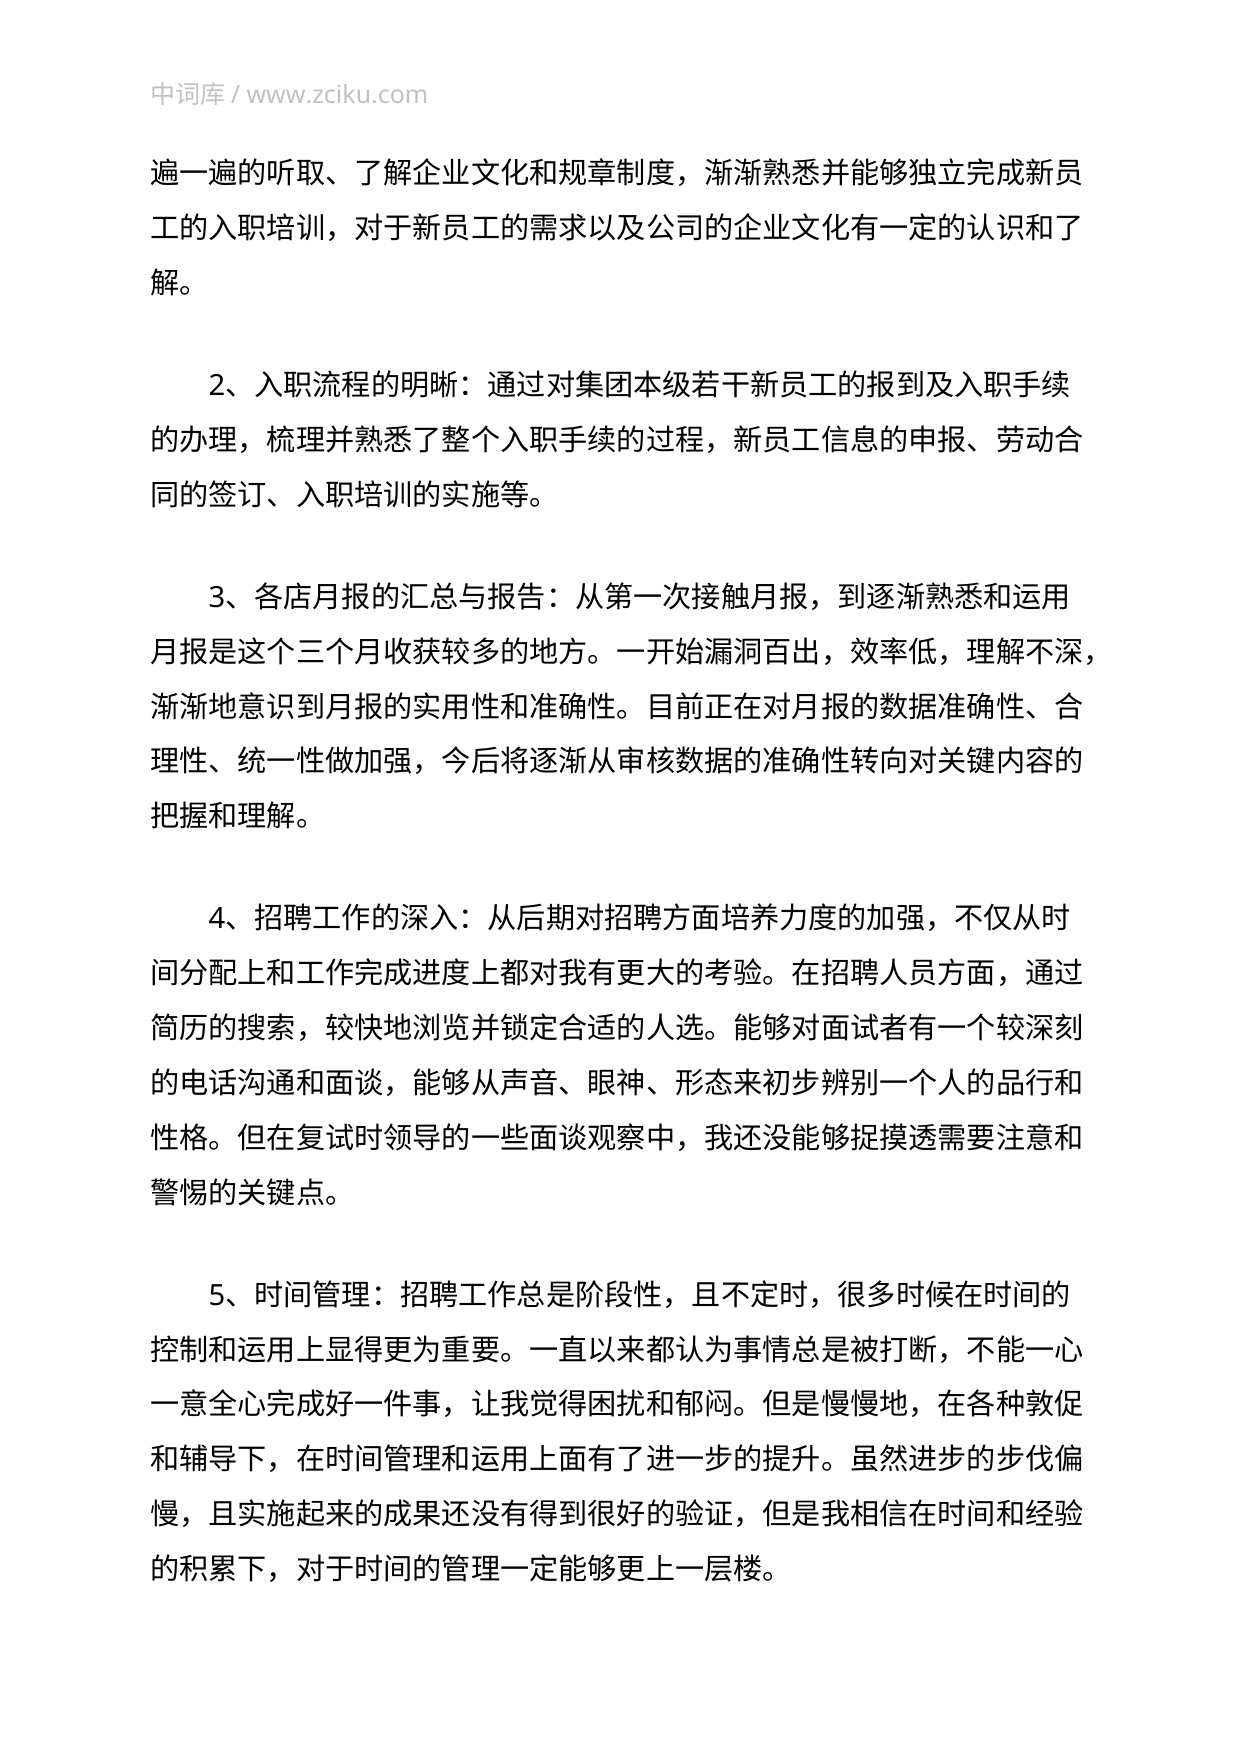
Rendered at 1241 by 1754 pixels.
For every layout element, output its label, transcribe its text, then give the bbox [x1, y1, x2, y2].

text 4、招聘工作的深入：从后期对招聘方面培养力度的加强，不仅从时间分配上和工作完成进度上都对我有更大的考验。在招聘人员方面，通过简历的搜索，较快地浏览并锁定合适的人选。能够对面试者有一个较深刻的电话沟通和面谈，能够从声音、眼神、形态来初步辨别一个人的品行和性格。但在复试时领导的一些面谈观察中，我还没能够捉摸透需要注意和警惕的关键点。 [150, 895, 1090, 1212]
text 3、各店月报的汇总与报告：从第一次接触月报，到逐渐熟悉和运用月报是这个三个月收获较多的地方。一开始漏洞百出，效率低，理解不深，渐渐地意识到月报的实用性和准确性。目前正在对月报的数据准确性、合理性、统一性做加强，今后将逐渐从审核数据的准确性转向对关键内容的把握和理解。 [150, 573, 1090, 835]
text 5、时间管理：招聘工作总是阶段性，且不定时，很多时候在时间的控制和运用上显得更为重要。一直以来都认为事情总是被打断，不能一心一意全心完成好一件事，让我觉得困扰和郁闷。但是慢慢地，在各种敦促和辅导下，在时间管理和运用上面有了进一步的提升。虽然进步的步伐偏慢，且实施起来的成果还没有得到很好的验证，但是我相信在时间和经验的积累下，对于时间的管理一定能够更上一层楼。 [150, 1271, 1090, 1588]
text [150, 150, 1090, 302]
text 2、入职流程的明晰：通过对集团本级若干新员工的报到及入职手续的办理，梳理并熟悉了整个入职手续的过程，新员工信息的申报、劳动合同的签订、入职培训的实施等。 [150, 362, 1090, 514]
